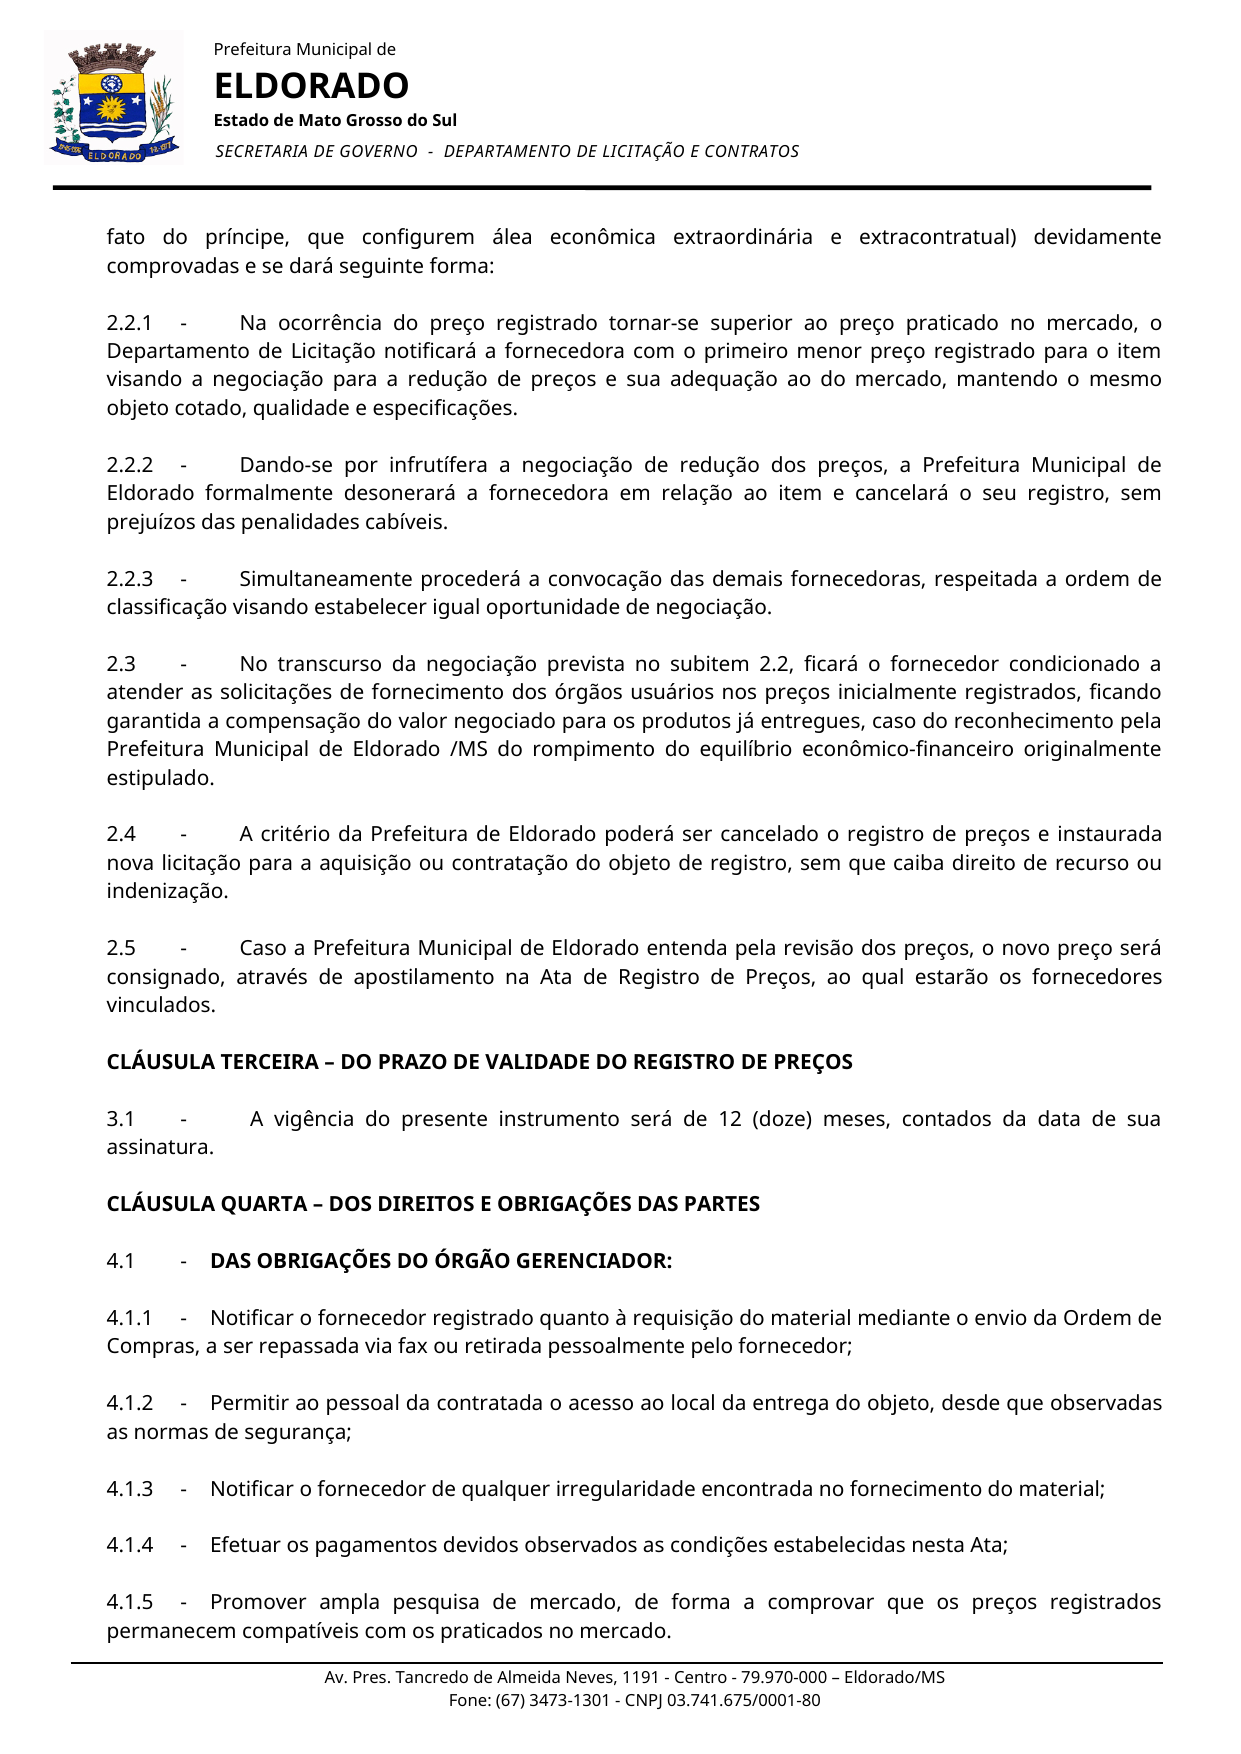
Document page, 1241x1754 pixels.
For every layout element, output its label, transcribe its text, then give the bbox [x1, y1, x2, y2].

text 4.1.5 - Promover ampla pesquisa de mercado, de forma a comprovar que os preços registrados permanecem compatíveis com os praticados no mercado. [106, 1587, 1163, 1644]
text 4.1.1 - Notificar o fornecedor registrado quanto à requisição do material mediante o envio da Ordem de Compras, a ser repassada via fax ou retirada pessoalmente pelo fornecedor; [106, 1303, 1163, 1360]
text 2.3 - No transcurso da negociação prevista no subitem 2.2, ficará o fornecedor condicionado a atender as solicitações de fornecimento dos órgãos usuários nos preços inicialmente registrados, ficando garantida a compensação do valor negociado para os produtos já entregues, caso do reconhecimento pela Prefeitura Municipal de Eldorado /MS do rompimento do equilíbrio econômico-financeiro originalmente estipulado. [106, 649, 1163, 791]
picture [43, 30, 184, 165]
text 2.2.3 - Simultaneamente procederá a convocação das demais fornecedoras, respeitada a ordem de classificação visando estabelecer igual oportunidade de negociação. [106, 564, 1163, 621]
text 4.1.2 - Permitir ao pessoal da contratada o acesso ao local da entrega do objeto, desde que observadas as normas de segurança; [106, 1388, 1163, 1445]
text CLÁUSULA TERCEIRA – DO PRAZO DE VALIDADE DO REGISTRO DE PREÇOS [106, 1047, 1163, 1076]
text 4.1 - DAS OBRIGAÇÕES DO ÓRGÃO GERENCIADOR: [106, 1246, 1163, 1274]
text 4.1.4 - Efetuar os pagamentos devidos observados as condições estabelecidas nesta Ata; [106, 1531, 1163, 1559]
text 3.1 - A vigência do presente instrumento será de 12 (doze) meses, contados da data de sua assinatura. [106, 1104, 1163, 1161]
text 2.5 - Caso a Prefeitura Municipal de Eldorado entenda pela revisão dos preços, o novo preço será consignado, através de apostilamento na Ata de Registro de Preços, ao qual estarão os fornecedores vinculados. [106, 933, 1163, 1019]
text 2.4 - A critério da Prefeitura de Eldorado poderá ser cancelado o registro de preços e instaurada nova licitação para a aquisição ou contratação do objeto de registro, sem que caiba direito de recurso ou indenização. [106, 819, 1163, 905]
text 2.2.2 - Dando-se por infrutífera a negociação de redução dos preços, a Prefeitura Municipal de Eldorado formalmente desonerará a fornecedora em relação ao item e cancelará o seu registro, sem prejuízos das penalidades cabíveis. [106, 450, 1163, 535]
text 2.2.1 - Na ocorrência do preço registrado tornar-se superior ao preço praticado no mercado, o Departamento de Licitação notificará a fornecedora com o primeiro menor preço registrado para o item visando a negociação para a redução de preços e sua adequação ao do mercado, mantendo o mesmo objeto cotado, qualidade e especificações. [106, 308, 1163, 421]
text 4.1.3 - Notificar o fornecedor de qualquer irregularidade encontrada no fornecimento do material; [106, 1474, 1163, 1502]
text CLÁUSULA QUARTA – DOS DIREITOS E OBRIGAÇÕES DAS PARTES [106, 1189, 1163, 1218]
